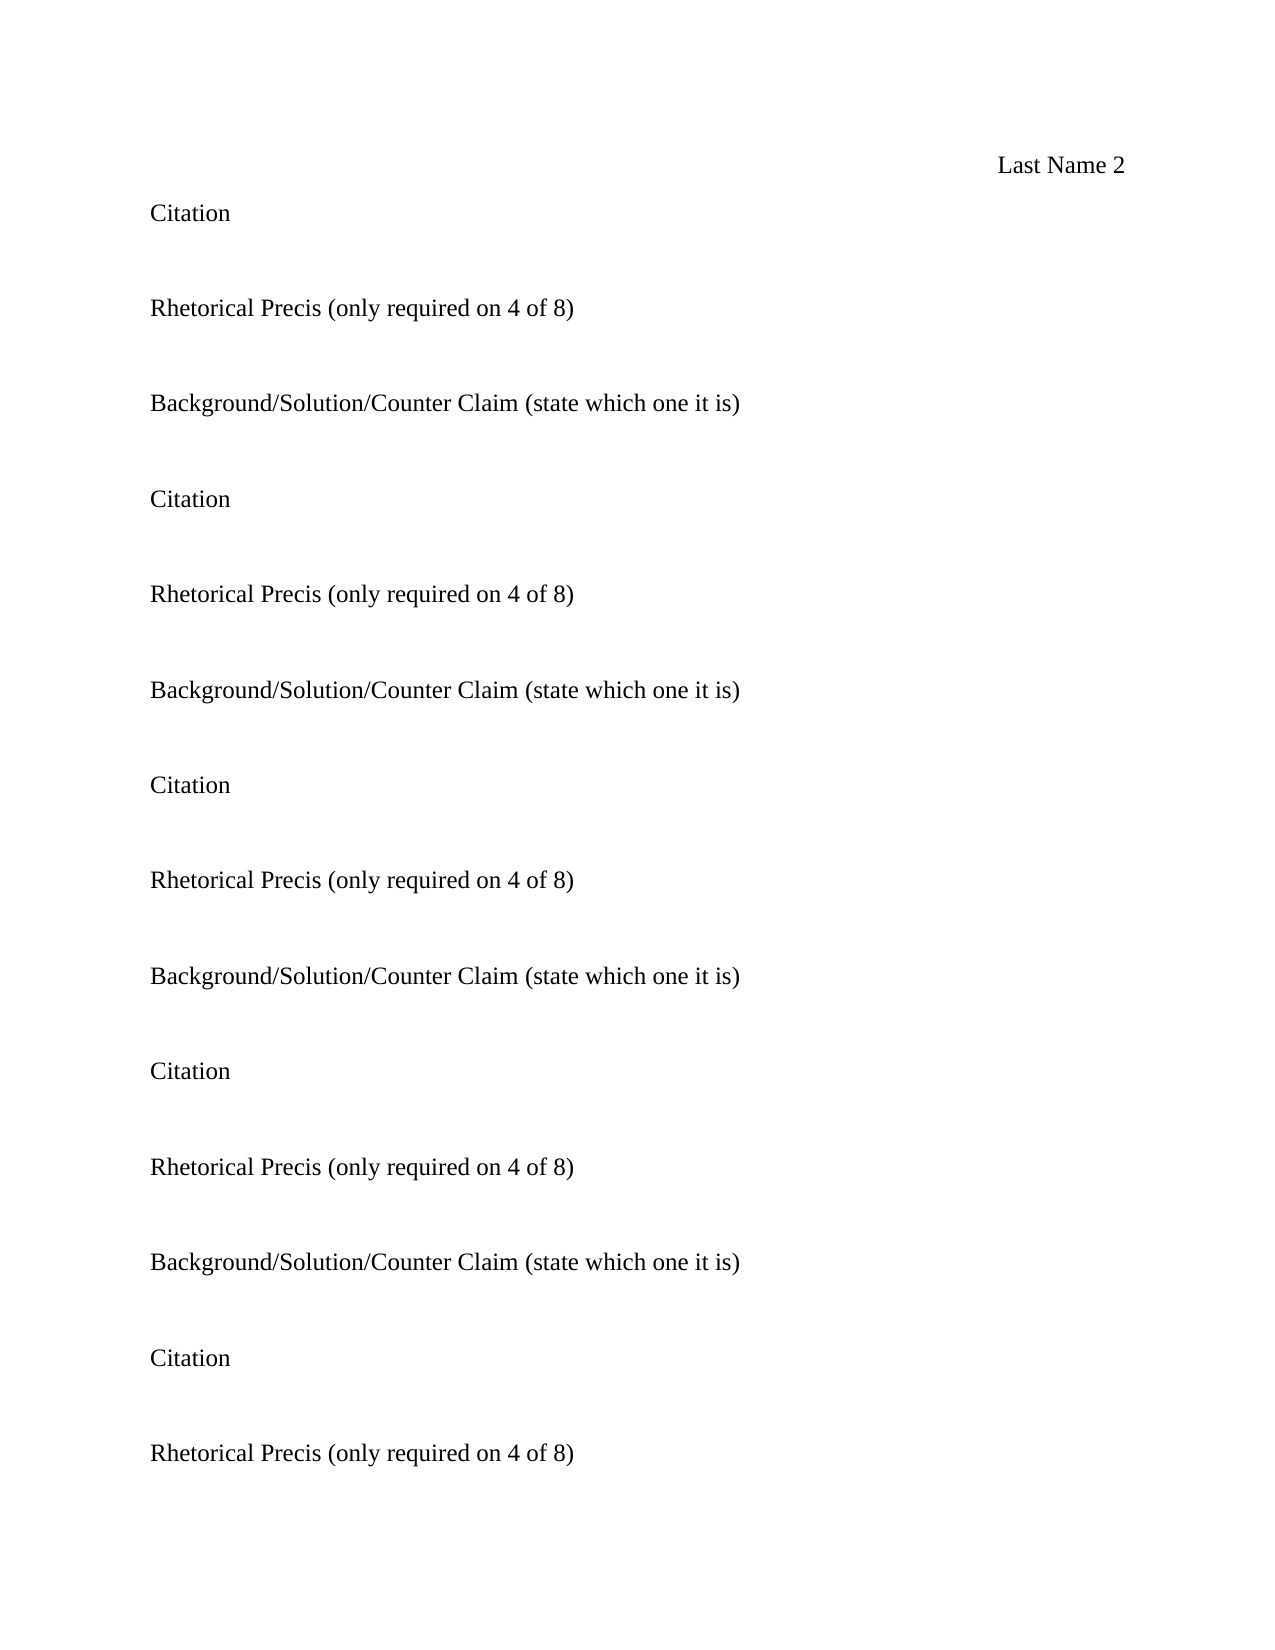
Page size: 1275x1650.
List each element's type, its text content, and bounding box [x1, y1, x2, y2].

text Citation [150, 770, 1125, 799]
text Background/Solution/Counter Claim (state which one it is) [150, 1247, 1125, 1276]
text Background/Solution/Counter Claim (state which one it is) [150, 675, 1125, 703]
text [150, 388, 1125, 417]
text Background/Solution/Counter Claim (state which one it is) [150, 961, 1125, 990]
text Rhetorical Precis (only required on 4 of 8) [150, 1152, 1125, 1181]
text Citation [150, 1343, 1125, 1371]
text Citation [150, 198, 1125, 226]
text Last Name 2 [150, 150, 1125, 179]
text Citation [150, 1056, 1125, 1085]
text Rhetorical Precis (only required on 4 of 8) [150, 866, 1125, 894]
text Rhetorical Precis (only required on 4 of 8) [150, 1438, 1125, 1467]
text Rhetorical Precis (only required on 4 of 8) [150, 579, 1125, 608]
text Citation [150, 484, 1125, 513]
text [150, 293, 1125, 322]
